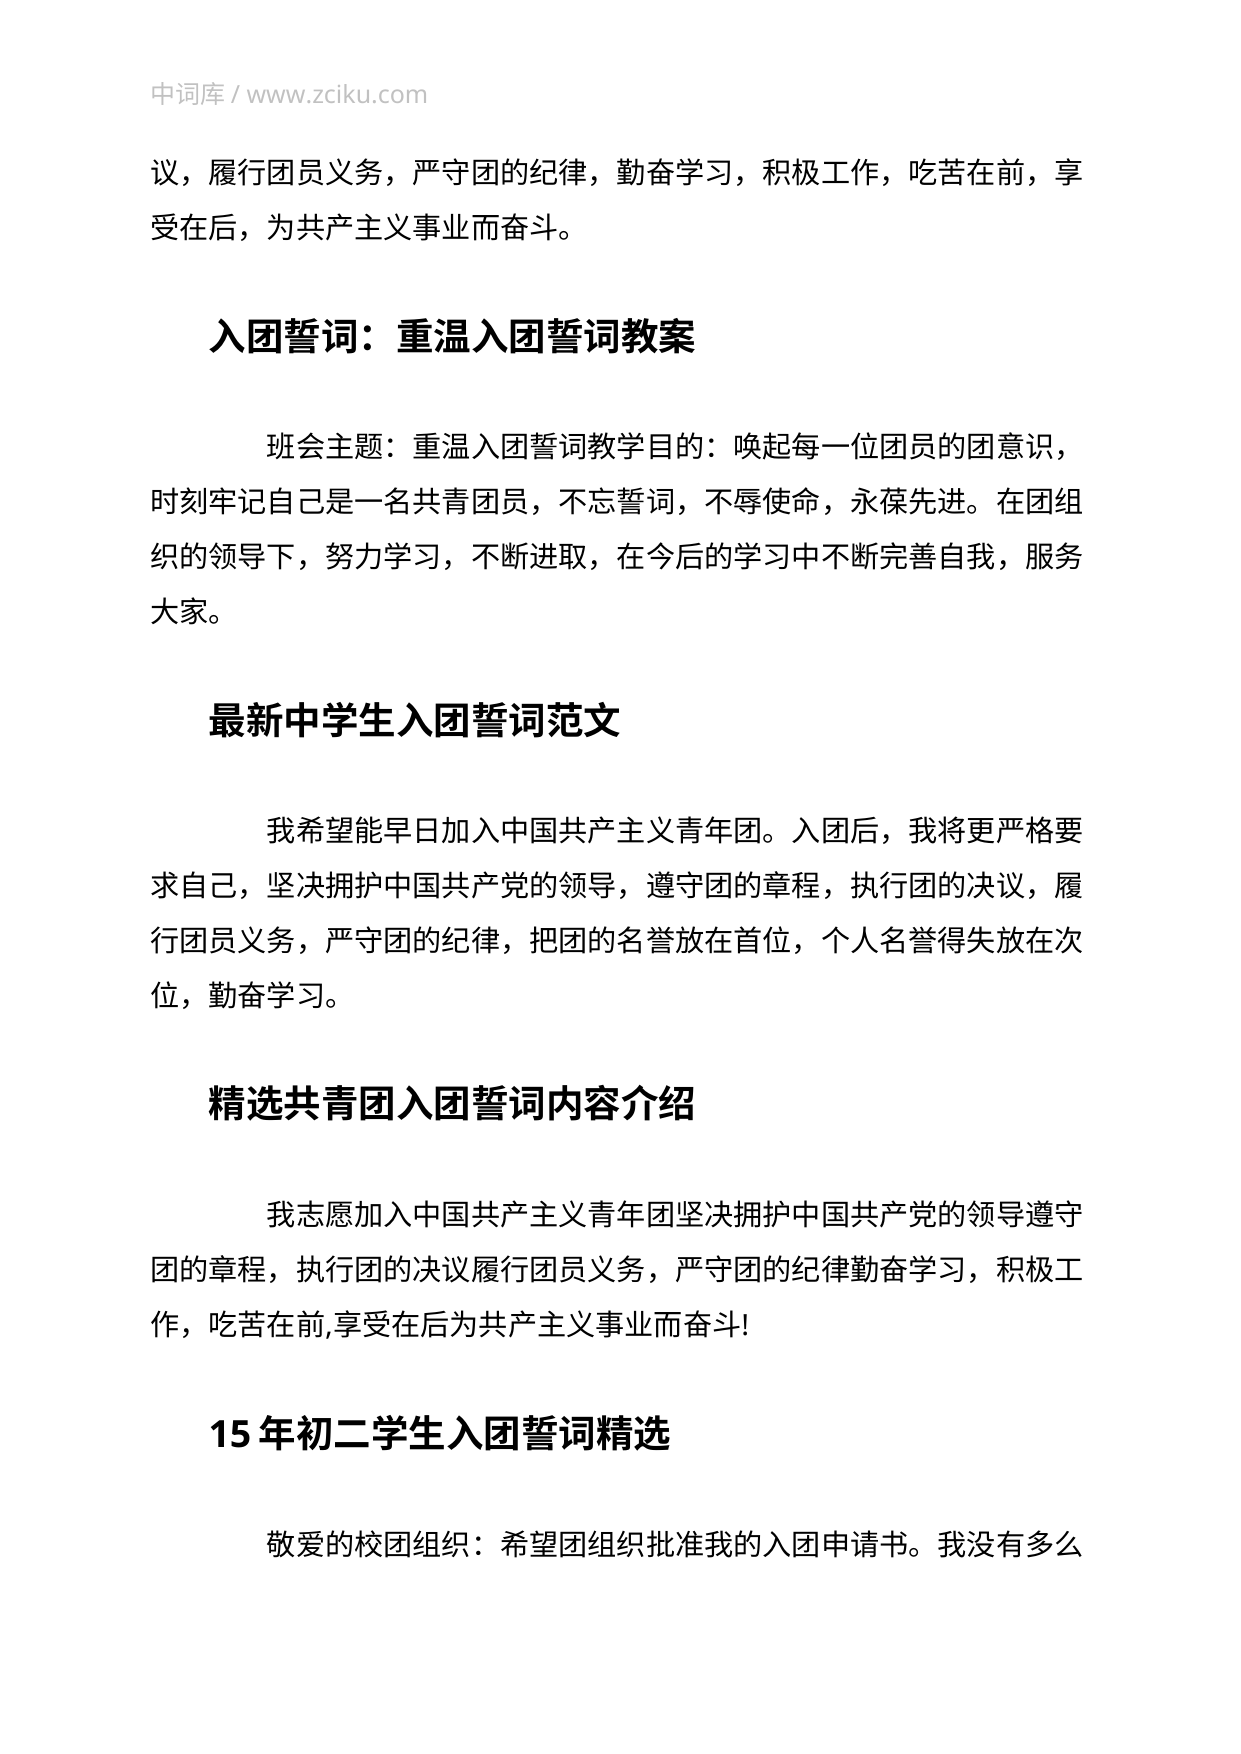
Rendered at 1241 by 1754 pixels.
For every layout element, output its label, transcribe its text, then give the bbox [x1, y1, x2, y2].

text 15年初二学生入团誓词精选 [150, 1403, 1090, 1458]
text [150, 1521, 1090, 1563]
text 最新中学生入团誓词范文 [150, 691, 1090, 745]
text 我志愿加入中国共产主义青年团坚决拥护中国共产党的领导遵守团的章程，执行团的决议履行团员义务，严守团的纪律勤奋学习，积极工作，吃苦在前,享受在后为共产主义事业而奋斗! [150, 1192, 1090, 1344]
text 我希望能早日加入中国共产主义青年团。入团后，我将更严格要求自己，坚决拥护中国共产党的领导，遵守团的章程，执行团的决议，履行团员义务，严守团的纪律，把团的名誉放在首位，个人名誉得失放在次位，勤奋学习。 [150, 808, 1090, 1015]
text 班会主题：重温入团誓词教学目的：唤起每一位团员的团意识，时刻牢记自己是一名共青团员，不忘誓词，不辱使命，永葆先进。在团组织的领导下，努力学习，不断进取，在今后的学习中不断完善自我，服务大家。 [150, 424, 1090, 631]
text 精选共青团入团誓词内容介绍 [150, 1074, 1090, 1129]
text 入团誓词：重温入团誓词教案 [150, 307, 1090, 361]
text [150, 150, 1090, 247]
